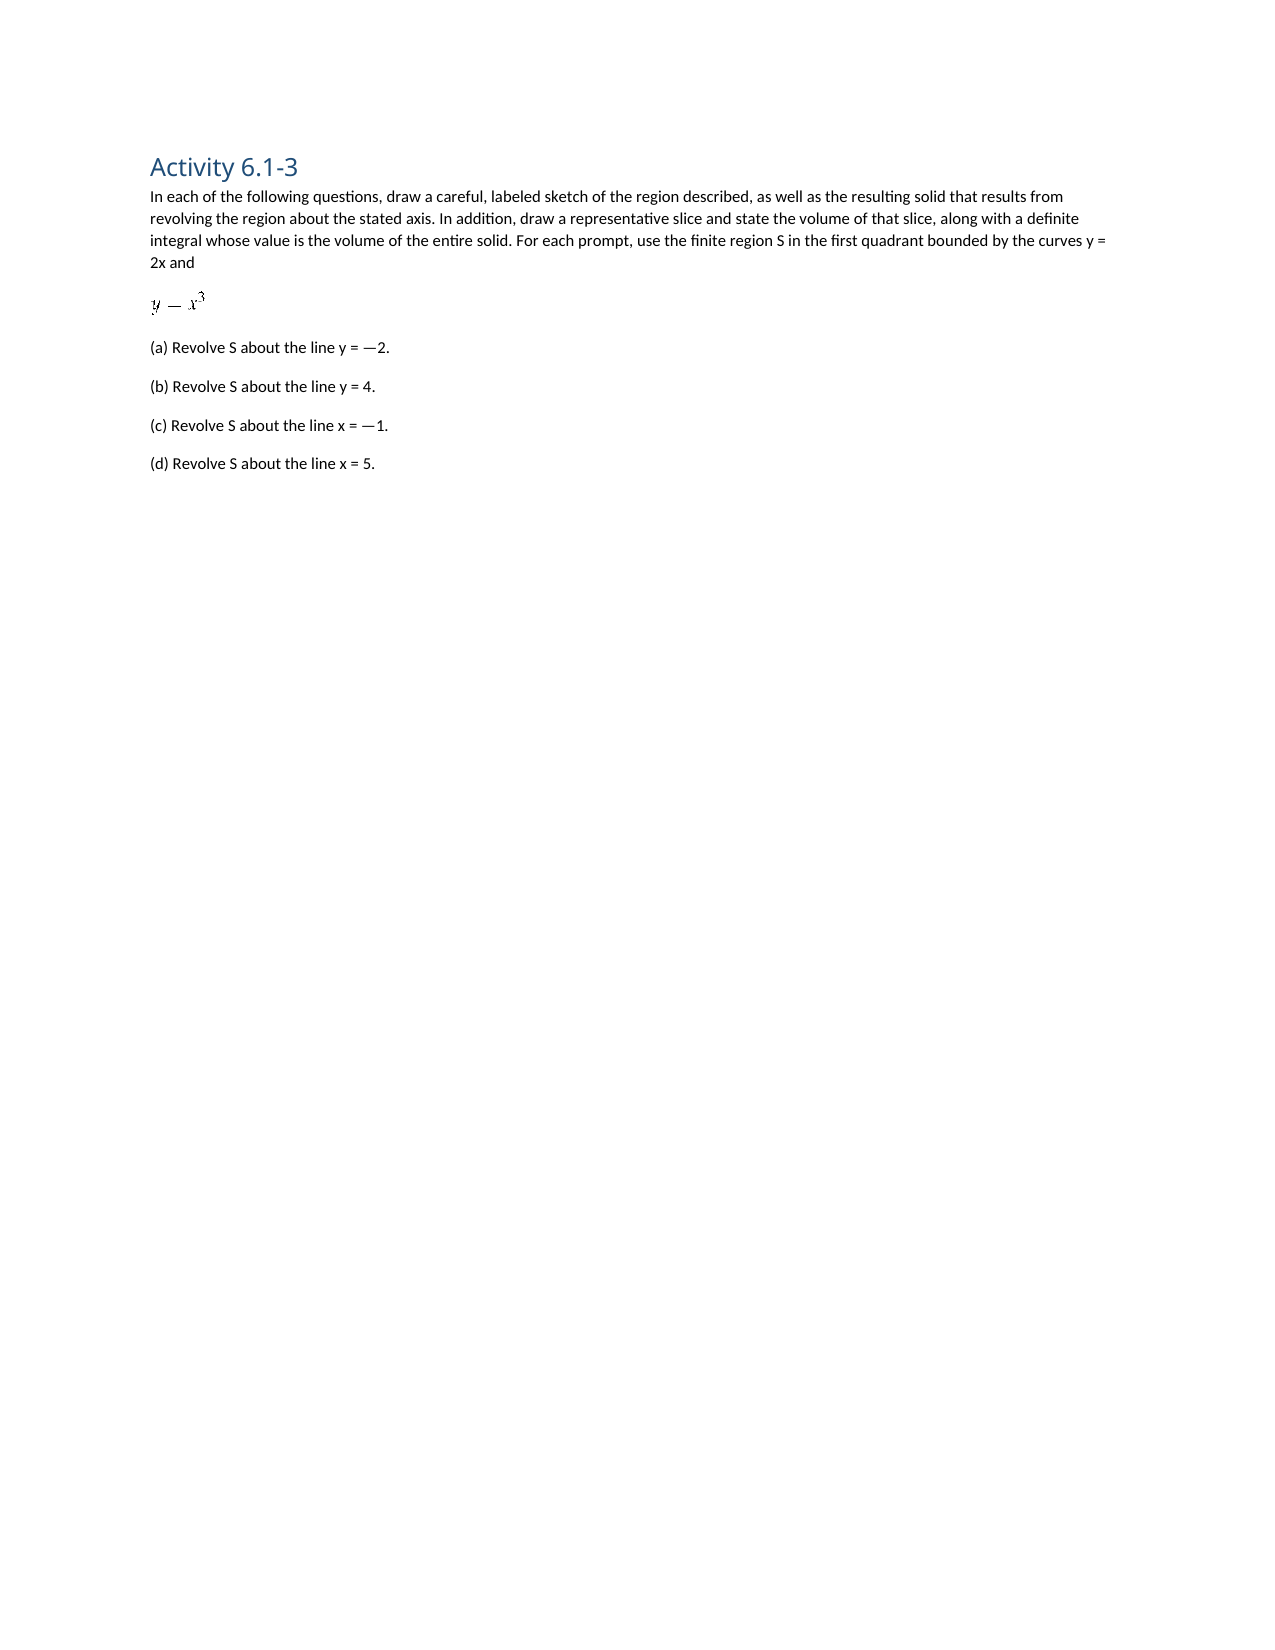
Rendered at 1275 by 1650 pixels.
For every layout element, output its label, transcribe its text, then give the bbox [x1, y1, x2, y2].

text (b) Revolve S about the line y = 4. [150, 376, 1125, 397]
text (a) Revolve S about the line y = —2. [150, 338, 1125, 358]
text In each of the following questions, draw a careful, labeled sketch of the region described, as well as the resulting solid that results from revolving the region about the stated axis. In addition, draw a representative slice and state the volume of that slice, along with a definite integral whose value is the volume of the entire solid. For each prompt, use the finite region S in the first quadrant bounded by the curves y = 2x and [150, 187, 1125, 273]
text (d) Revolve S about the line x = 5. [150, 453, 1125, 474]
subtitle Activity 6.1-3 [150, 150, 1125, 184]
picture [150, 290, 205, 318]
text (c) Revolve S about the line x = —1. [150, 415, 1125, 435]
